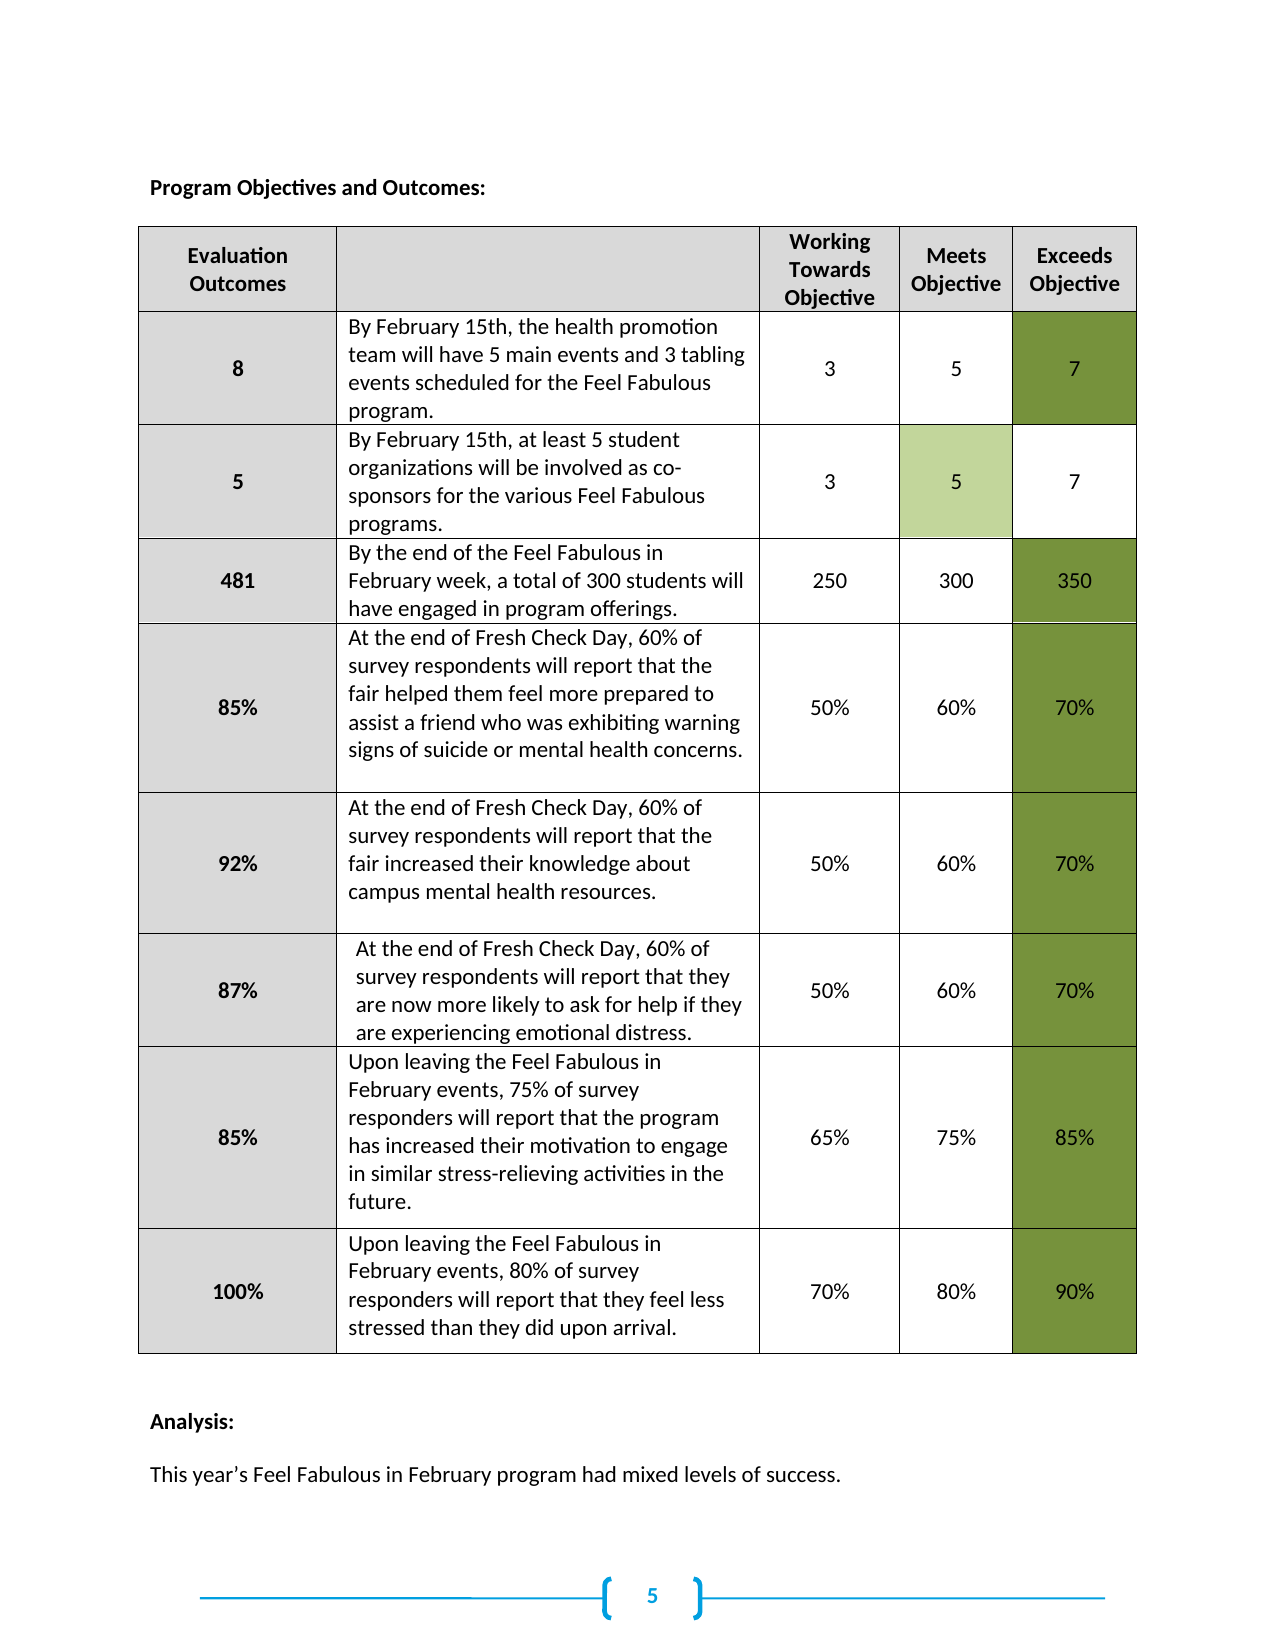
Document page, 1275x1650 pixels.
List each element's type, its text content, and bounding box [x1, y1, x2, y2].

table_cell 481 [139, 539, 336, 622]
table_cell 7 [1013, 312, 1136, 424]
table_cell By the end of the Feel Fabulous in February week, a total of 300 students will have engaged in program offerings. [337, 539, 759, 622]
table_cell 50% [760, 934, 899, 1046]
table_cell 85% [139, 624, 336, 792]
table_cell 50% [760, 793, 899, 933]
table_cell 60% [900, 624, 1012, 792]
table_cell 5 [900, 312, 1012, 424]
table_cell 350 [1013, 539, 1136, 622]
table_cell At the end of Fresh Check Day, 60% of survey respondents will report that the fair increased their knowledge about campus mental health resources. [337, 793, 759, 933]
text This year’s Feel Fabulous in February program had mixed levels of success. [150, 1460, 1155, 1488]
table_cell 8 [139, 312, 336, 424]
table_cell 300 [900, 539, 1012, 622]
table_header Working Towards Objective [760, 227, 899, 311]
table_cell 70% [1013, 624, 1136, 792]
table_cell 70% [1013, 793, 1136, 933]
table_cell 70% [1013, 934, 1136, 1046]
table_cell 92% [139, 793, 336, 933]
table_cell 60% [900, 793, 1012, 933]
table_header Meets Objective [900, 227, 1012, 311]
table_cell 60% [900, 934, 1012, 1046]
table_cell 3 [760, 425, 899, 537]
table_cell Upon leaving the Feel Fabulous in February events, 75% of survey responders will report that the program has increased their motivation to engage in similar stress-relieving activities in the future. [337, 1047, 759, 1228]
table_cell 7 [1013, 425, 1136, 537]
table_cell At the end of Fresh Check Day, 60% of survey respondents will report that they are now more likely to ask for help if they are experiencing emotional distress. [337, 934, 759, 1046]
table_cell 85% [139, 1047, 336, 1228]
table_cell 90% [1013, 1229, 1136, 1353]
table_header Exceeds Objective [1013, 227, 1136, 311]
table_cell 3 [760, 312, 899, 424]
table_cell 100% [139, 1229, 336, 1353]
table_cell 85% [1013, 1047, 1136, 1228]
table_cell At the end of Fresh Check Day, 60% of survey respondents will report that the fair helped them feel more prepared to assist a friend who was exhibiting warning signs of suicide or mental health concerns. [337, 624, 759, 792]
text Analysis: [150, 1407, 1155, 1435]
table_header Evaluation Outcomes [139, 227, 336, 311]
table_cell 5 [900, 425, 1012, 537]
table_cell By February 15th, at least 5 student organizations will be involved as co-sponsors for the various Feel Fabulous programs. [337, 425, 759, 537]
table_cell 65% [760, 1047, 899, 1228]
table_cell Upon leaving the Feel Fabulous in February events, 80% of survey responders will report that they feel less stressed than they did upon arrival. [337, 1229, 759, 1353]
table_cell 50% [760, 624, 899, 792]
table_cell By February 15th, the health promotion team will have 5 main events and 3 tabling events scheduled for the Feel Fabulous program. [337, 312, 759, 424]
table_cell 80% [900, 1229, 1012, 1353]
table_cell 75% [900, 1047, 1012, 1228]
table_cell 250 [760, 539, 899, 622]
text Program Objectives and Outcomes: [150, 173, 1155, 201]
table_header [337, 227, 759, 311]
table_cell 87% [139, 934, 336, 1046]
table_cell 70% [760, 1229, 899, 1353]
table_cell 5 [139, 425, 336, 537]
